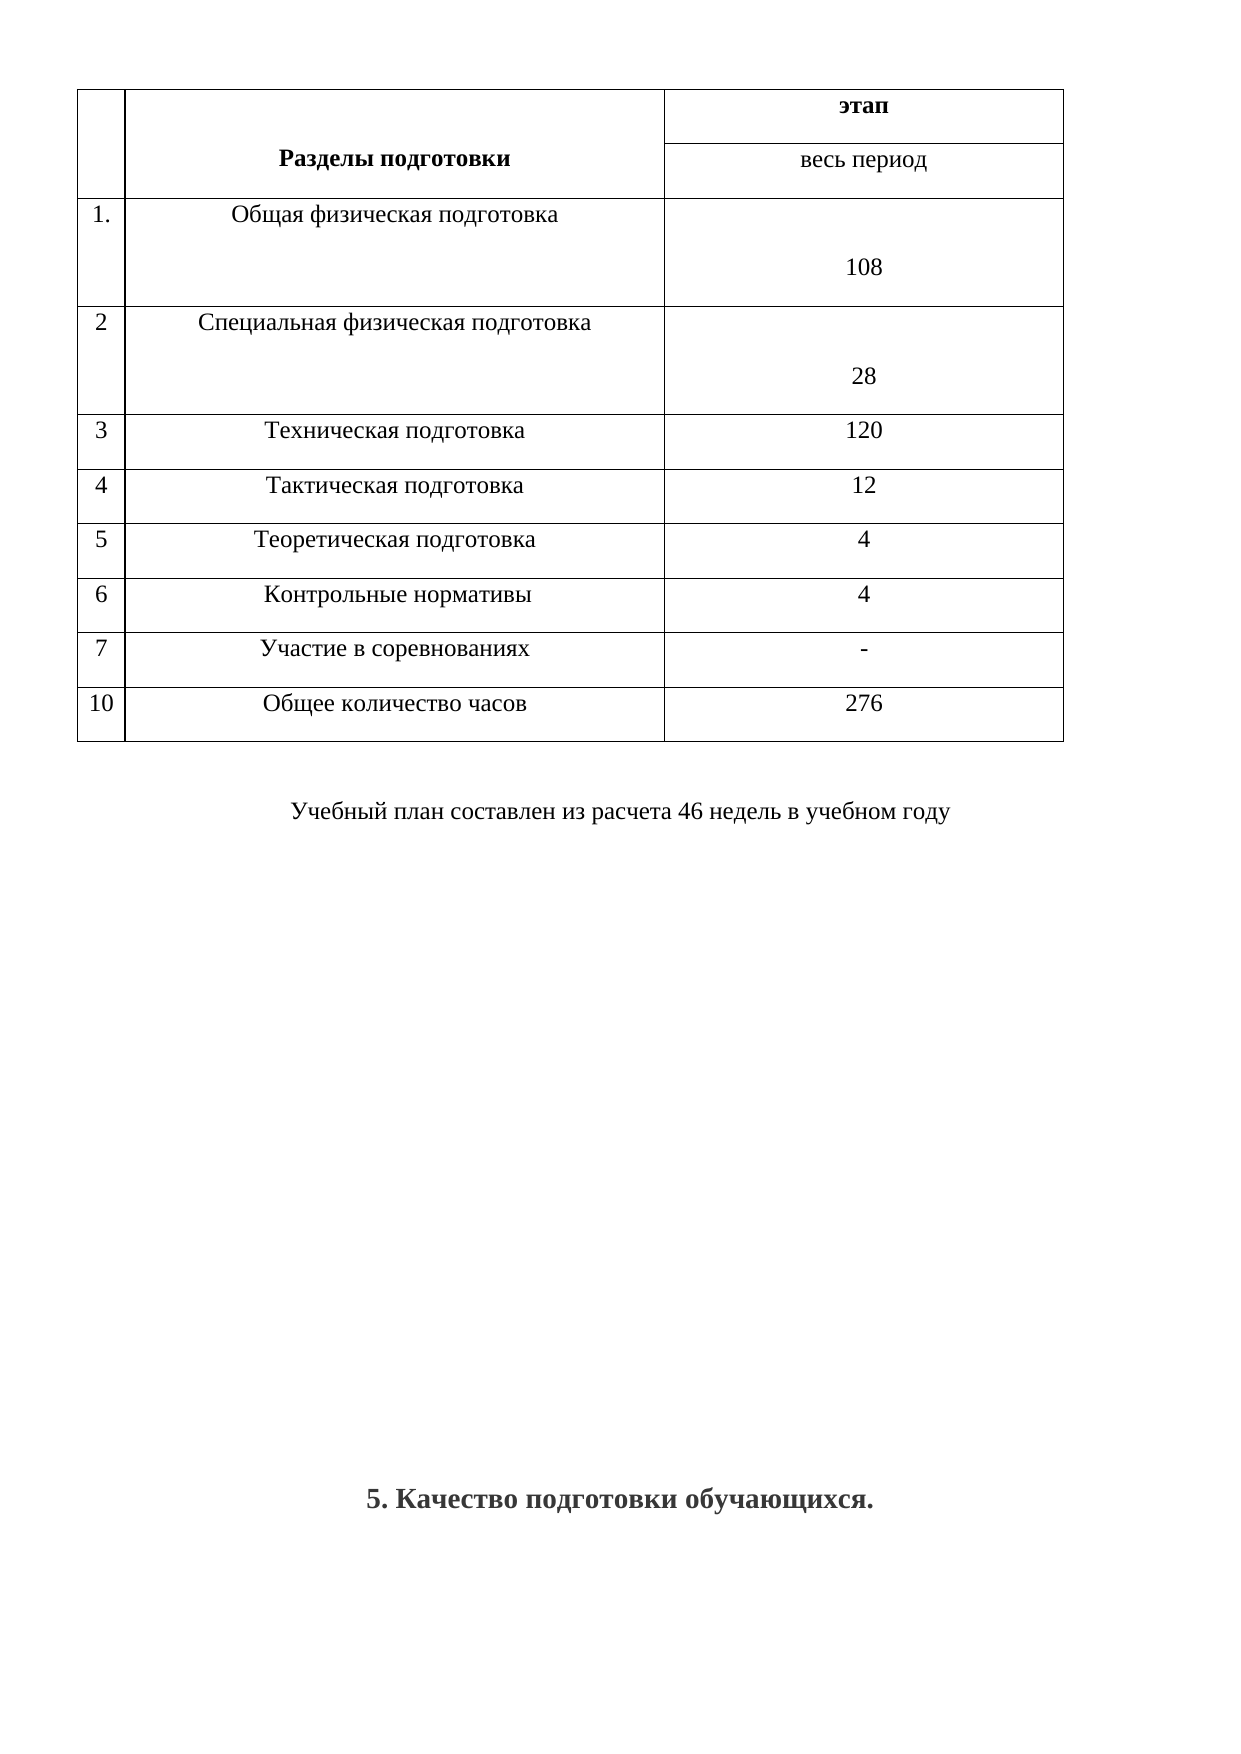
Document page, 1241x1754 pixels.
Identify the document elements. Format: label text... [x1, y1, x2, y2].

table_cell 1. [78, 199, 124, 306]
table_cell 10 [78, 688, 124, 741]
table_cell весь период [665, 144, 1063, 198]
table_cell Техническая подготовка [126, 415, 664, 469]
table_cell 6 [78, 579, 124, 632]
table_cell - [665, 633, 1063, 687]
table_cell Тактическая подготовка [126, 470, 664, 523]
table_cell Участие в соревнованиях [126, 633, 664, 687]
table_cell 7 [78, 633, 124, 687]
table_cell Контрольные нормативы [126, 579, 664, 632]
table_cell 120 [665, 415, 1063, 469]
table_header Разделы подготовки [126, 90, 664, 198]
table_cell 3 [78, 415, 124, 469]
table_cell 108 [665, 199, 1063, 306]
table_cell 5 [78, 524, 124, 578]
text 5. Качество подготовки обучающихся. [89, 1481, 1152, 1515]
table_cell 4 [665, 524, 1063, 578]
table_cell Теоретическая подготовка [126, 524, 664, 578]
table_header № [78, 90, 124, 198]
table_cell Специальная физическая подготовка [126, 307, 664, 414]
table_cell 28 [665, 307, 1063, 414]
table_cell Общее количество часов [126, 688, 664, 741]
table_cell Общая физическая подготовка [126, 199, 664, 306]
table_cell 2 [78, 307, 124, 414]
table_cell 4 [78, 470, 124, 523]
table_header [665, 90, 1063, 143]
text Учебный план составлен из расчета 46 недель в учебном году [89, 796, 1152, 825]
table_cell 12 [665, 470, 1063, 523]
table_cell 4 [665, 579, 1063, 632]
table_cell 276 [665, 688, 1063, 741]
